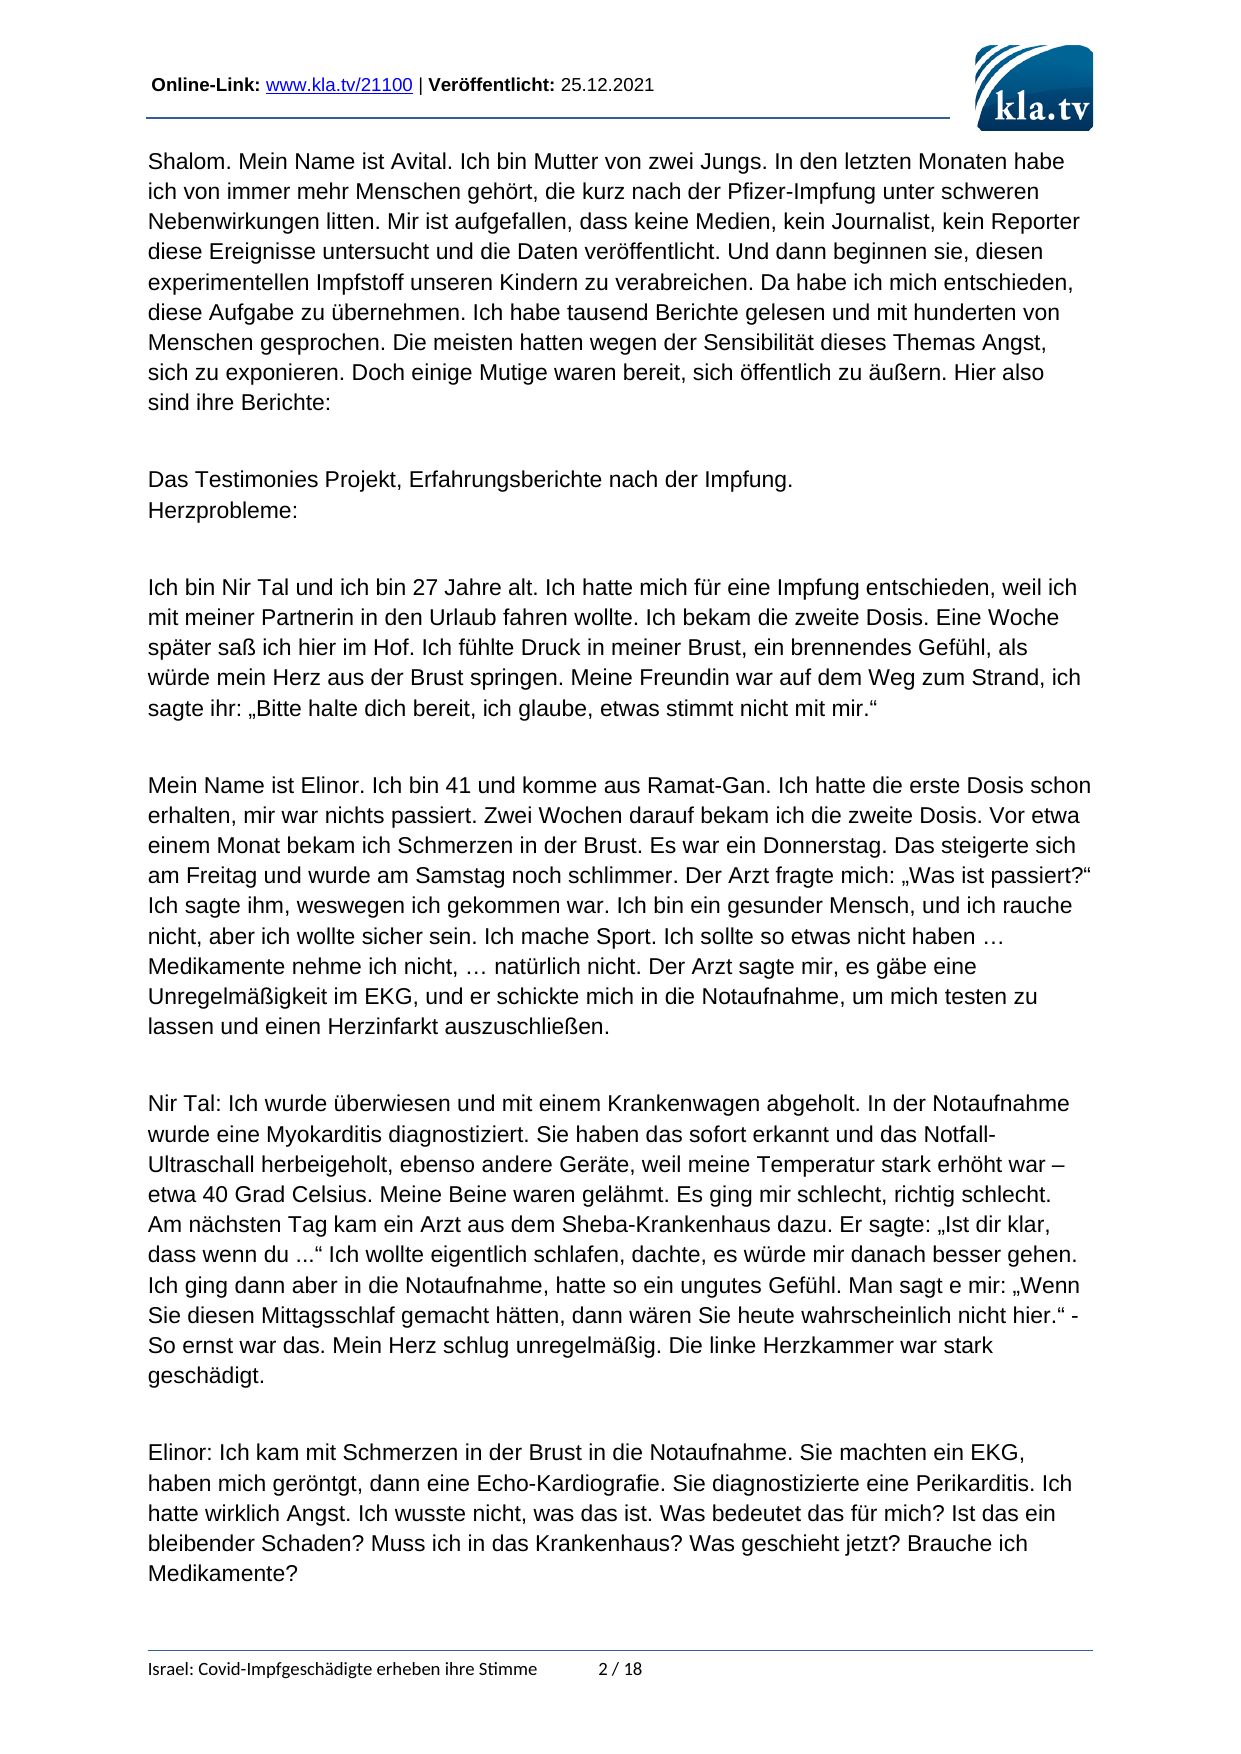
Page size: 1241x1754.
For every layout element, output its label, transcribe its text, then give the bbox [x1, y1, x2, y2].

text Nir Tal: Ich wurde überwiesen und mit einem Krankenwagen abgeholt. In der Notaufnahme wurde eine Myokarditis diagnostiziert. Sie haben das sofort erkannt und das Notfall-Ultraschall herbeigeholt, ebenso andere Geräte, weil meine Temperatur stark erhöht war – etwa 40 Grad Celsius. Meine Beine waren gelähmt. Es ging mir schlecht, richtig schlecht. Am nächsten Tag kam ein Arzt aus dem Sheba-Krankenhaus dazu. Er sagte: „Ist dir klar, dass wenn du ...“ Ich wollte eigentlich schlafen, dachte, es würde mir danach besser gehen. Ich ging dann aber in die Notaufnahme, hatte so ein ungutes Gefühl. Man sagt e mir: „Wenn Sie diesen Mittagsschlaf gemacht hätten, dann wären Sie heute wahrscheinlich nicht hier.“ - So ernst war das. Mein Herz schlug unregelmäßig. Die linke Herzkammer war stark geschädigt. [148, 1060, 1093, 1388]
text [148, 148, 1093, 416]
text Mein Name ist Elinor. Ich bin 41 und komme aus Ramat-Gan. Ich hatte die erste Dosis schon erhalten, mir war nichts passiert. Zwei Wochen darauf bekam ich die zweite Dosis. Vor etwa einem Monat bekam ich Schmerzen in der Brust. Es war ein Donnerstag. Das steigerte sich am Freitag und wurde am Samstag noch schlimmer. Der Arzt fragte mich: „Was ist passiert?“ Ich sagte ihm, weswegen ich gekommen war. Ich bin ein gesunder Mensch, und ich rauche nicht, aber ich wollte sicher sein. Ich mache Sport. Ich sollte so etwas nicht haben … Medikamente nehme ich nicht, … natürlich nicht. Der Arzt sagte mir, es gäbe eine Unregelmäßigkeit im EKG, und er schickte mich in die Notaufnahme, um mich testen zu lassen und einen Herzinfarkt auszuschließen. [148, 741, 1093, 1039]
text Ich bin Nir Tal und ich bin 27 Jahre alt. Ich hatte mich für eine Impfung entschieden, weil ich mit meiner Partnerin in den Urlaub fahren wollte. Ich bekam die zweite Dosis. Eine Woche später saß ich hier im Hof. Ich fühlte Druck in meiner Brust, ein brennendes Gefühl, als würde mein Herz aus der Brust springen. Meine Freundin war auf dem Weg zum Strand, ich sagte ihr: „Bitte halte dich bereit, ich glaube, etwas stimmt nicht mit mir.“ [148, 543, 1093, 721]
text Elinor: Ich kam mit Schmerzen in der Brust in die Notaufnahme. Sie machten ein EKG, haben mich geröntgt, dann eine Echo-Kardiografie. Sie diagnostizierte eine Perikarditis. Ich hatte wirklich Angst. Ich wusste nicht, was das ist. Was bedeutet das für mich? Ist das ein bleibender Schaden? Muss ich in das Krankenhaus? Was geschieht jetzt? Brauche ich Medikamente? [148, 1409, 1093, 1586]
text Das Testimonies Projekt, Erfahrungsberichte nach der Impfung. Herzprobleme: [148, 436, 1093, 523]
